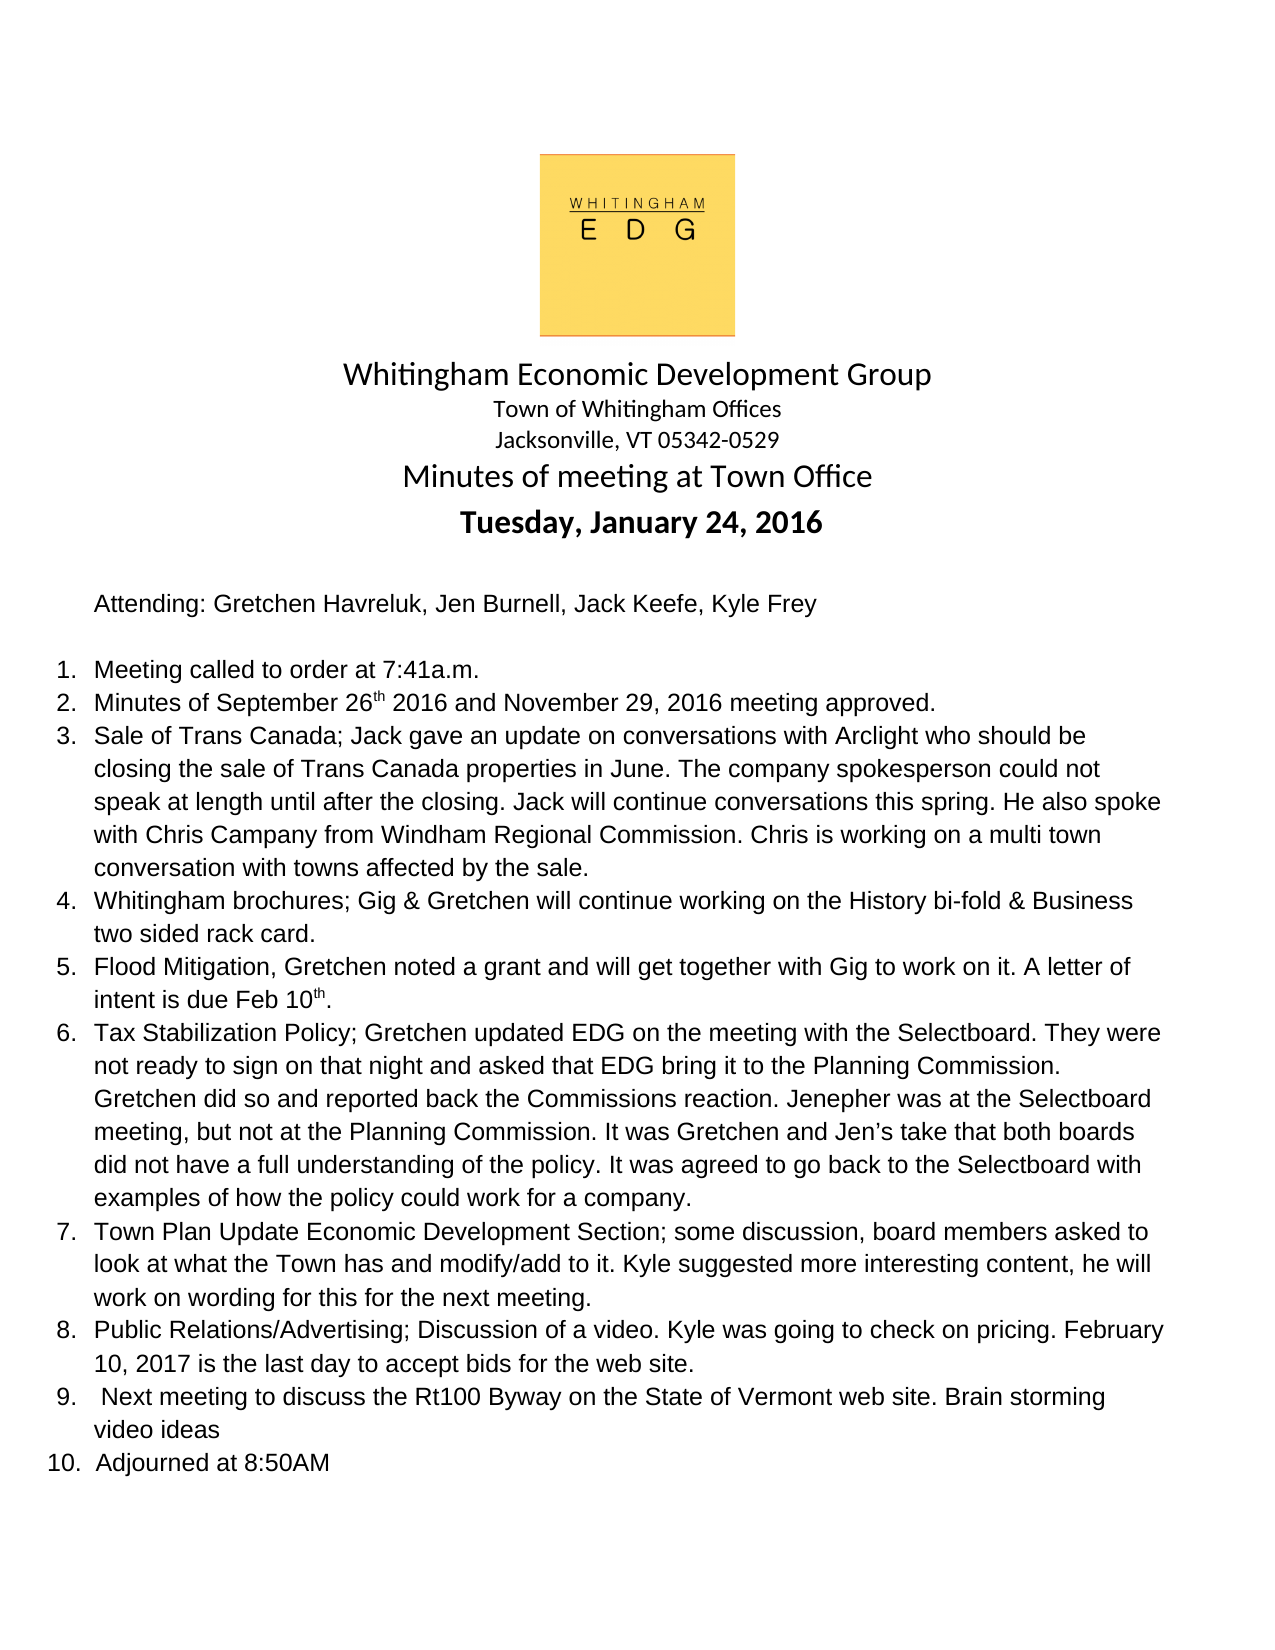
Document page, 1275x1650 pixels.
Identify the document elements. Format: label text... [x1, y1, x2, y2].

text 10. Adjourned at 8:50AM [47, 1448, 1172, 1476]
list Meeting called to order at 7:41a.m. [56, 655, 1172, 684]
text Attending: Gretchen Havreluk, Jen Burnell, Jack Keefe, Kyle Frey [94, 589, 1172, 618]
list Town Plan Update Economic Development Section; some discussion, board members asked to look at what the Town has and modify/add to it. Kyle suggested more interesting content, he will work on wording for this for the next meeting. [56, 1216, 1172, 1311]
text Town of Whitingham Offices [150, 393, 1125, 424]
list Tax Stabilization Policy; Gretchen updated EDG on the meeting with the Selectboard. They were not ready to sign on that night and asked that EDG bring it to the Planning Commission. Gretchen did so and reported back the Commissions reaction. Jenepher was at the Selectboard meeting, but not at the Planning Commission. It was Gretchen and Jen’s take that both boards did not have a full understanding of the policy. It was agreed to go back to the Selectboard with examples of how the policy could work for a company. [56, 1018, 1172, 1212]
list Sale of Trans Canada; Jack gave an update on conversations with Arclight who should be closing the sale of Trans Canada properties in June. The company spokesperson could not speak at length until after the closing. Jack will continue conversations this spring. He also spoke with Chris Campany from Windham Regional Commission. Chris is working on a multi town conversation with towns affected by the sale. [56, 721, 1172, 882]
text Jacksonville, VT 05342-0529 [150, 424, 1125, 454]
text Whitingham Economic Development Group [150, 353, 1125, 393]
list Whitingham brochures; Gig & Gretchen will continue working on the History bi-fold & Business two sided rack card. [56, 886, 1172, 948]
list Minutes of September 26th 2016 and November 29, 2016 meeting approved. [56, 688, 1172, 717]
text Tuesday, January 24, 2016 [150, 501, 1125, 542]
picture [539, 150, 736, 346]
list Next meeting to discuss the Rt100 Byway on the State of Vermont web site. Brain storming video ideas [56, 1382, 1172, 1443]
list Public Relations/Advertising; Discussion of a video. Kyle was going to check on pricing. February 10, 2017 is the last day to accept bids for the web site. [56, 1316, 1172, 1377]
list Flood Mitigation, Gretchen noted a grant and will get together with Gig to work on it. A letter of intent is due Feb 10th. [56, 952, 1172, 1014]
text Minutes of meeting at Town Office [150, 454, 1125, 495]
